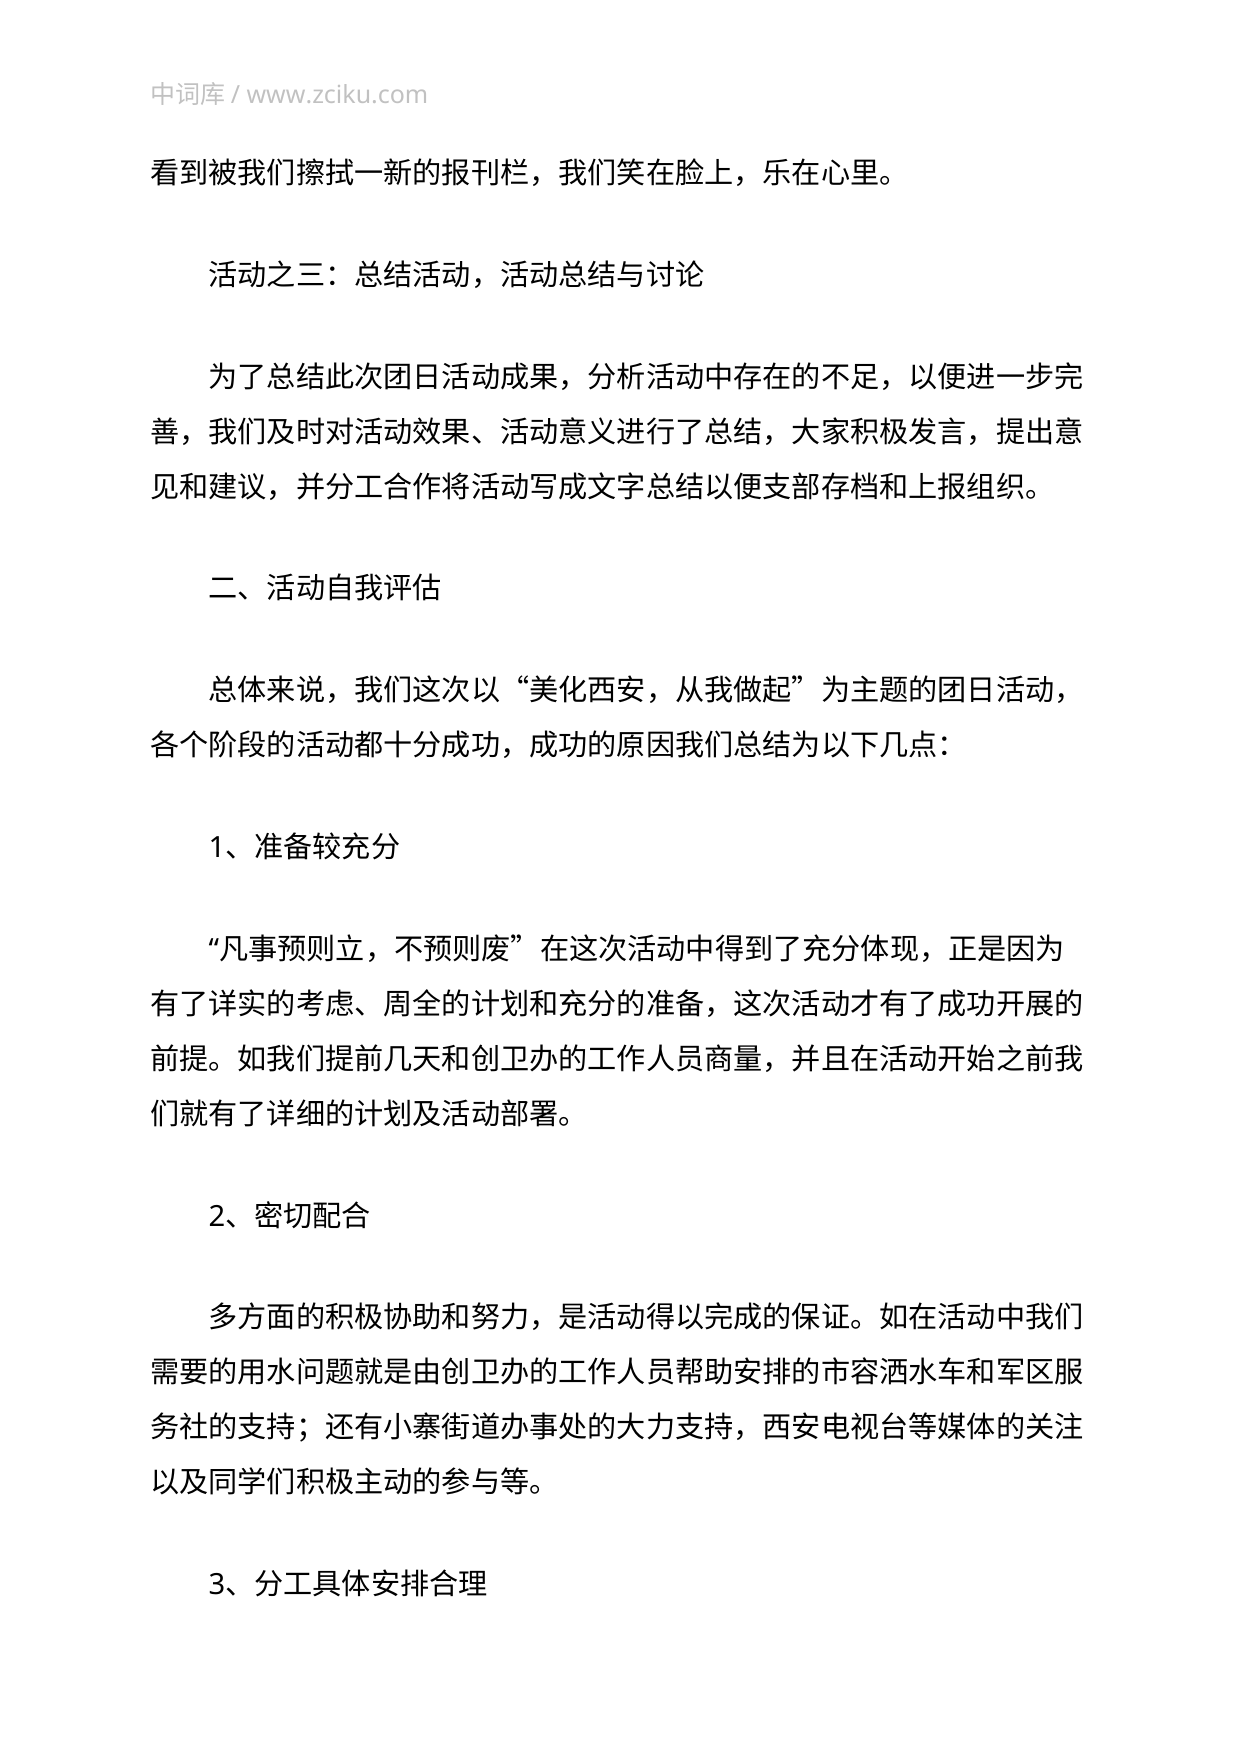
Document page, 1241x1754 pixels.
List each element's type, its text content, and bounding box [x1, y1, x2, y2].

text 1、准备较充分 [150, 823, 1090, 866]
text 多方面的积极协助和努力，是活动得以完成的保证。如在活动中我们需要的用水问题就是由创卫办的工作人员帮助安排的市容洒水车和军区服务社的支持；还有小寨街道办事处的大力支持，西安电视台等媒体的关注以及同学们积极主动的参与等。 [150, 1294, 1090, 1501]
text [150, 150, 1090, 192]
text 活动之三：总结活动，活动总结与讨论 [150, 252, 1090, 294]
text 总体来说，我们这次以“美化西安，从我做起”为主题的团日活动，各个阶段的活动都十分成功，成功的原因我们总结为以下几点： [150, 667, 1090, 764]
text 3、分工具体安排合理 [150, 1561, 1090, 1603]
text 2、密切配合 [150, 1192, 1090, 1234]
text “凡事预则立，不预则废”在这次活动中得到了充分体现，正是因为有了详实的考虑、周全的计划和充分的准备，这次活动才有了成功开展的前提。如我们提前几天和创卫办的工作人员商量，并且在活动开始之前我们就有了详细的计划及活动部署。 [150, 926, 1090, 1133]
text 二、活动自我评估 [150, 565, 1090, 607]
text 为了总结此次团日活动成果，分析活动中存在的不足，以便进一步完善，我们及时对活动效果、活动意义进行了总结，大家积极发言，提出意见和建议，并分工合作将活动写成文字总结以便支部存档和上报组织。 [150, 353, 1090, 506]
